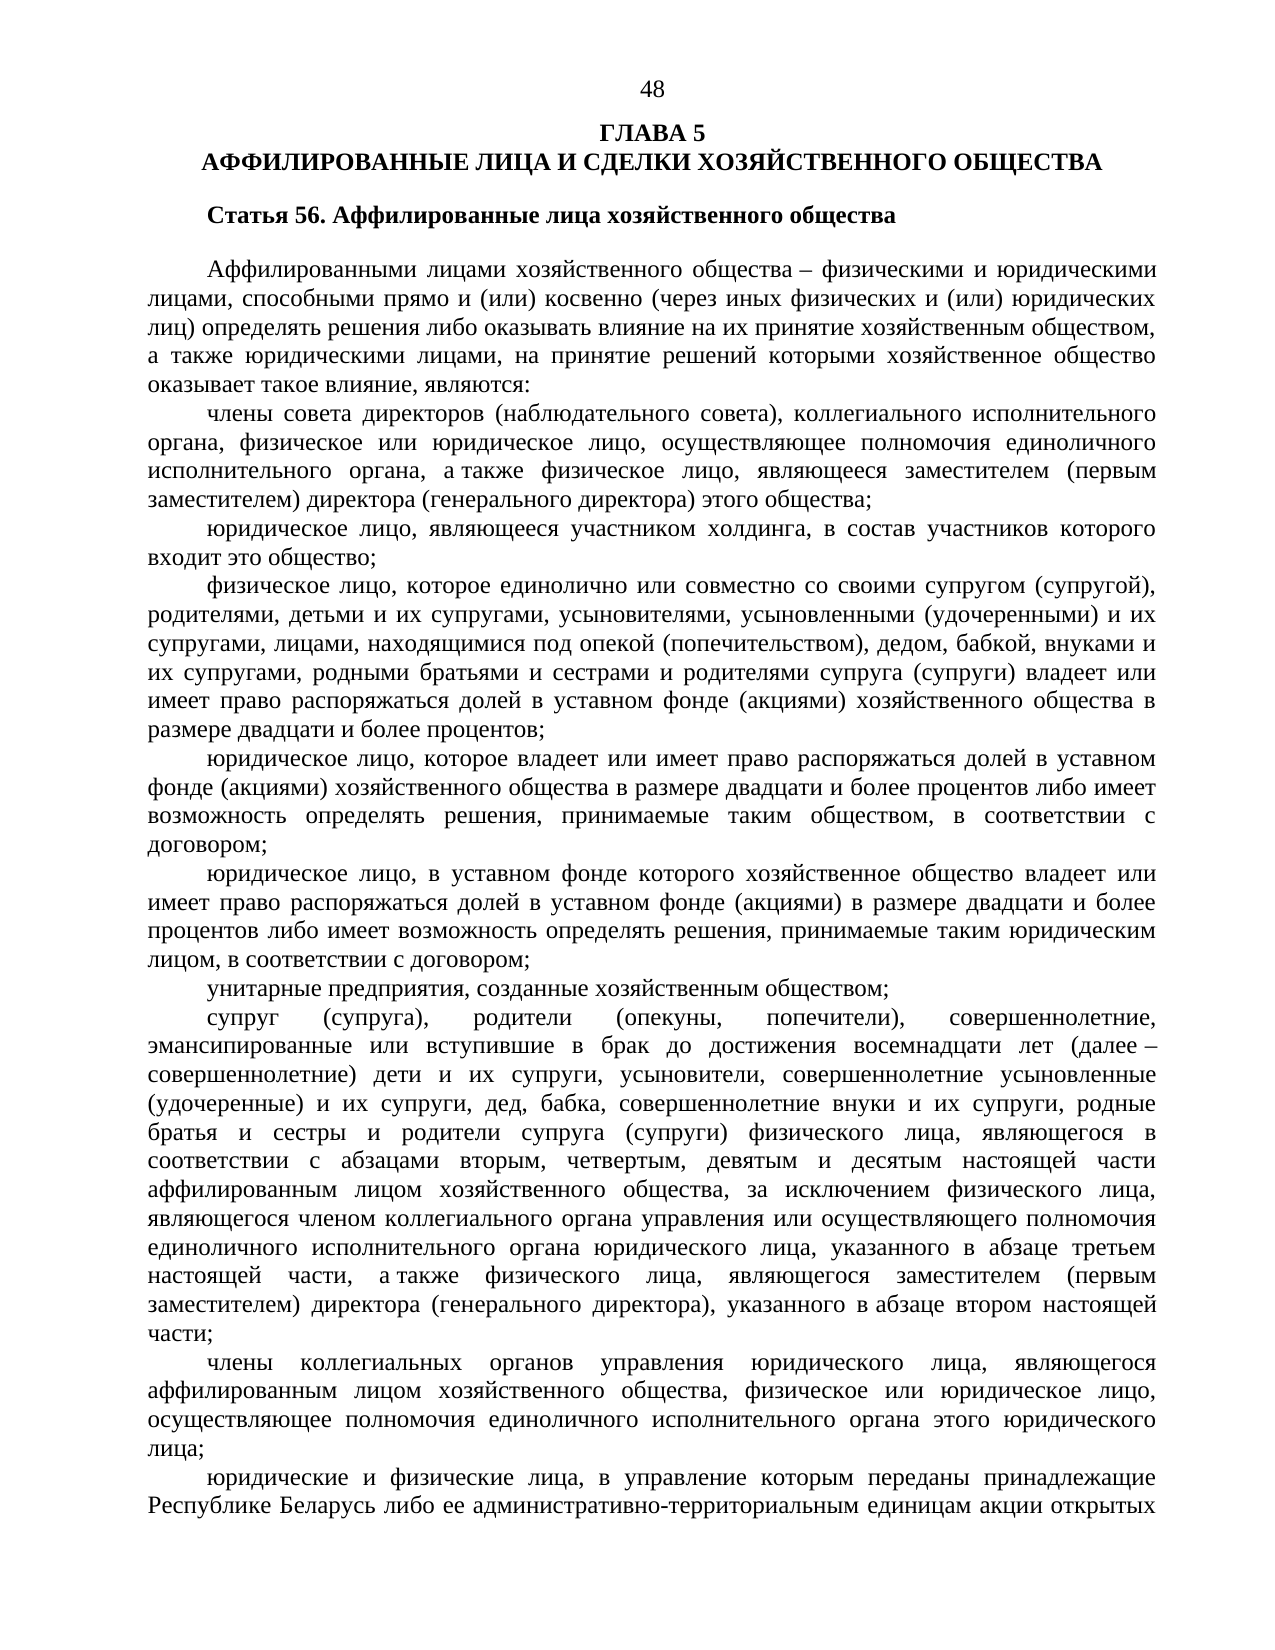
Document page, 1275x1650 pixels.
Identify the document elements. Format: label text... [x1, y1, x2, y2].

text супруг (супруга), родители (опекуны, попечители), совершеннолетние, эмансипированные или вступившие в брак до достижения восемнадцати лет (далее – совершеннолетние) дети и их супруги, усыновители, совершеннолетние усыновленные (удочеренные) и их супруги, дед, бабка, совершеннолетние внуки и их супруги, родные братья и сестры и родители супруга (супруги) физического лица, являющегося в соответствии с абзацами вторым, четвертым, девятым и десятым настоящей части аффилированным лицом хозяйственного общества, за исключением физического лица, являющегося членом коллегиального органа управления или осуществляющего полномочия единоличного исполнительного органа юридического лица, указанного в абзаце третьем настоящей части, а также физического лица, являющегося заместителем (первым заместителем) директора (генерального директора), указанного в абзаце втором настоящей части; [147, 1002, 1157, 1347]
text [147, 1462, 1157, 1519]
text Аффилированными лицами хозяйственного общества – физическими и юридическими лицами, способными прямо и (или) косвенно (через иных физических и (или) юридических лиц) определять решения либо оказывать влияние на их принятие хозяйственным обществом, а также юридическими лицами, на принятие решений которыми хозяйственное общество оказывает такое влияние, являются: [147, 254, 1157, 398]
text Статья 56. Аффилированные лица хозяйственного общества [207, 201, 1157, 229]
text члены совета директоров (наблюдательного совета), коллегиального исполнительного органа, физическое или юридическое лицо, осуществляющее полномочия единоличного исполнительного органа, а также физическое лицо, являющееся заместителем (первым заместителем) директора (генерального директора) этого общества; [147, 398, 1157, 513]
text юридическое лицо, которое владеет или имеет право распоряжаться долей в уставном фонде (акциями) хозяйственного общества в размере двадцати и более процентов либо имеет возможность определять решения, принимаемые таким обществом, в соответствии с договором; [147, 743, 1157, 858]
text ГЛАВА 5 АФФИЛИРОВАННЫЕ ЛИЦА И СДЕЛКИ ХОЗЯЙСТВЕННОГО ОБЩЕСТВА [147, 118, 1157, 176]
text физическое лицо, которое единолично или совместно со своими супругом (супругой), родителями, детьми и их супругами, усыновителями, усыновленными (удочеренными) и их супругами, лицами, находящимися под опекой (попечительством), дедом, бабкой, внуками и их супругами, родными братьями и сестрами и родителями супруга (супруги) владеет или имеет право распоряжаться долей в уставном фонде (акциями) хозяйственного общества в размере двадцати и более процентов; [147, 571, 1157, 743]
text члены коллегиальных органов управления юридического лица, являющегося аффилированным лицом хозяйственного общества, физическое или юридическое лицо, осуществляющее полномочия единоличного исполнительного органа этого юридического лица; [147, 1347, 1157, 1462]
text юридическое лицо, являющееся участником холдинга, в состав участников которого входит это общество; [147, 513, 1157, 571]
text юридическое лицо, в уставном фонде которого хозяйственное общество владеет или имеет право распоряжаться долей в уставном фонде (акциями) в размере двадцати и более процентов либо имеет возможность определять решения, принимаемые таким юридическим лицом, в соответствии с договором; [147, 858, 1157, 973]
text унитарные предприятия, созданные хозяйственным обществом; [147, 973, 1157, 1002]
